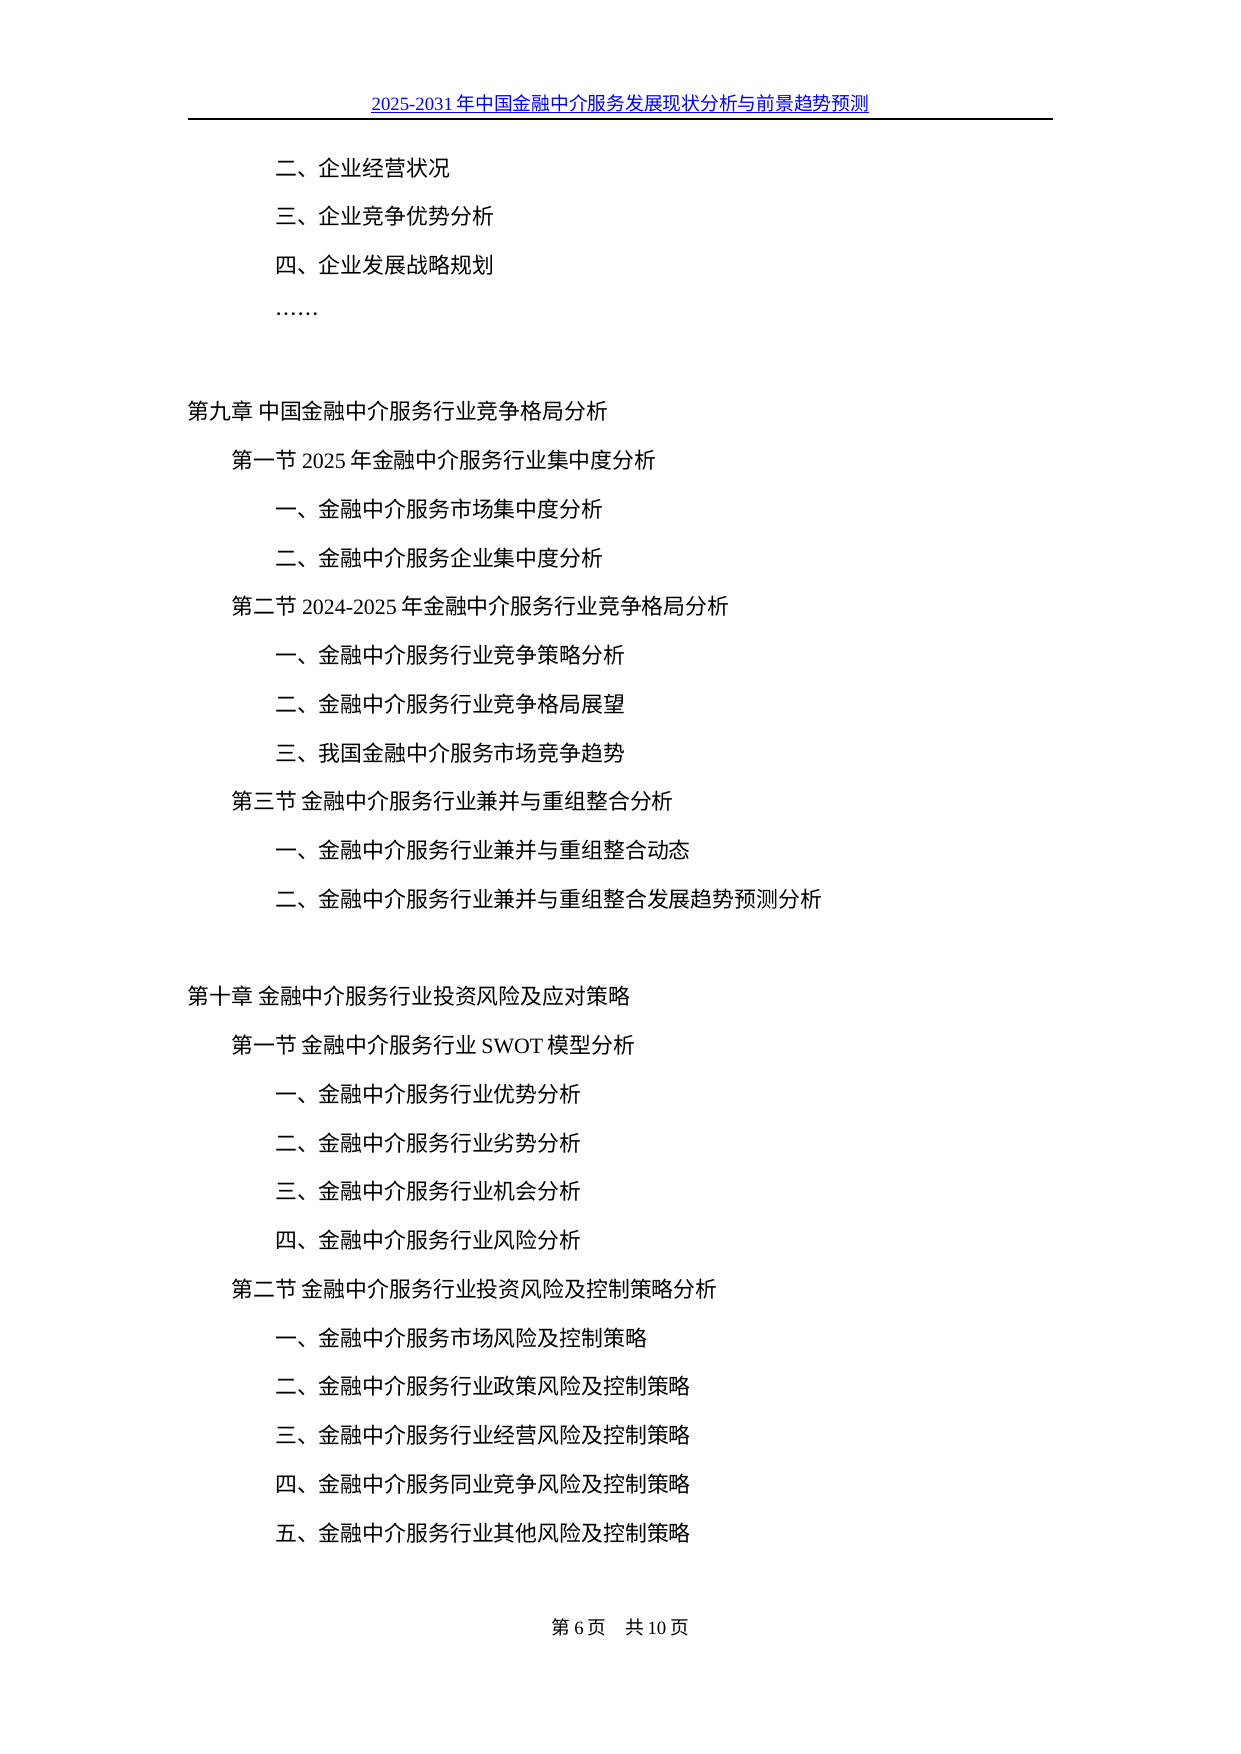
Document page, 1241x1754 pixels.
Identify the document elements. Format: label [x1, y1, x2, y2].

text [187, 150, 1053, 1548]
